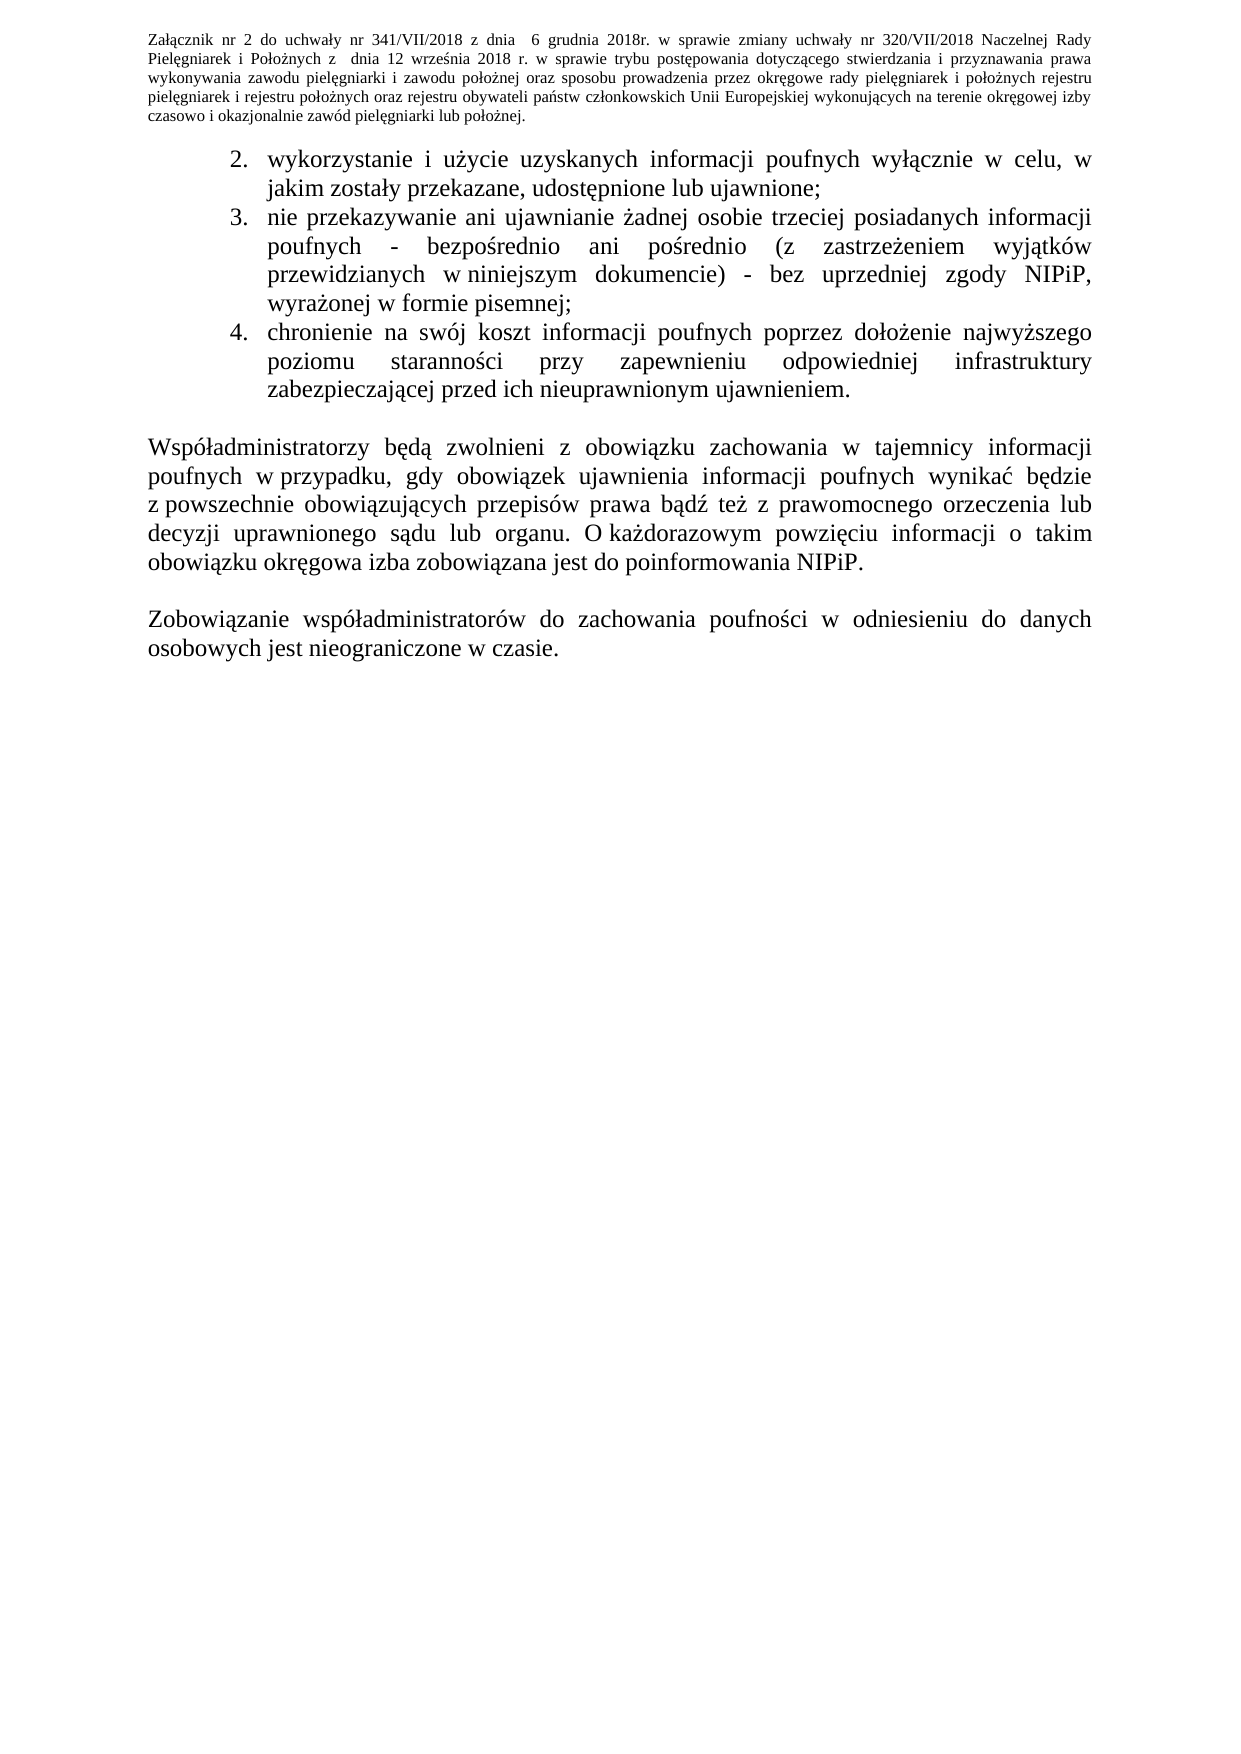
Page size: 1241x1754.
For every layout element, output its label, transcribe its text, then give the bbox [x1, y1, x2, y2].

text Współadministratorzy będą zwolnieni z obowiązku zachowania w tajemnicy informacji poufnych w przypadku, gdy obowiązek ujawnienia informacji poufnych wynikać będzie z powszechnie obowiązujących przepisów prawa bądź też z prawomocnego orzeczenia lub decyzji uprawnionego sądu lub organu. O każdorazowym powzięciu informacji o takim obowiązku okręgowa izba zobowiązana jest do poinformowania NIPiP. [148, 432, 1093, 576]
list chronienie na swój koszt informacji poufnych poprzez dołożenie najwyższego poziomu staranności przy zapewnieniu odpowiedniej infrastruktury zabezpieczającej przed ich nieuprawnionym ujawnieniem. [229, 317, 1093, 403]
list nie przekazywanie ani ujawnianie żadnej osobie trzeciej posiadanych informacji poufnych - bezpośrednio ani pośrednio (z zastrzeżeniem wyjątków przewidzianych w niniejszym dokumencie) - bez uprzedniej zgody NIPiP, wyrażonej w formie pisemnej; [229, 202, 1093, 317]
list wykorzystanie i użycie uzyskanych informacji poufnych wyłącznie w celu, w jakim zostały przekazane, udostępnione lub ujawnione; [229, 144, 1093, 202]
text Załącznik nr 2 do uchwały nr 341/VII/2018 z dnia 6 grudnia 2018r. w sprawie zmiany uchwały nr 320/VII/2018 Naczelnej Rady Pielęgniarek i Położnych z dnia 12 września 2018 r. w sprawie trybu postępowania dotyczącego stwierdzania i przyznawania prawa wykonywania zawodu pielęgniarki i zawodu położnej oraz sposobu prowadzenia przez okręgowe rady pielęgniarek i położnych rejestru pielęgniarek i rejestru położnych oraz rejestru obywateli państw członkowskich Unii Europejskiej wykonujących na terenie okręgowej izby czasowo i okazjonalnie zawód pielęgniarki lub położnej. [148, 29, 1093, 125]
text Zobowiązanie współadministratorów do zachowania poufności w odniesieniu do danych osobowych jest nieograniczone w czasie. [148, 604, 1093, 662]
